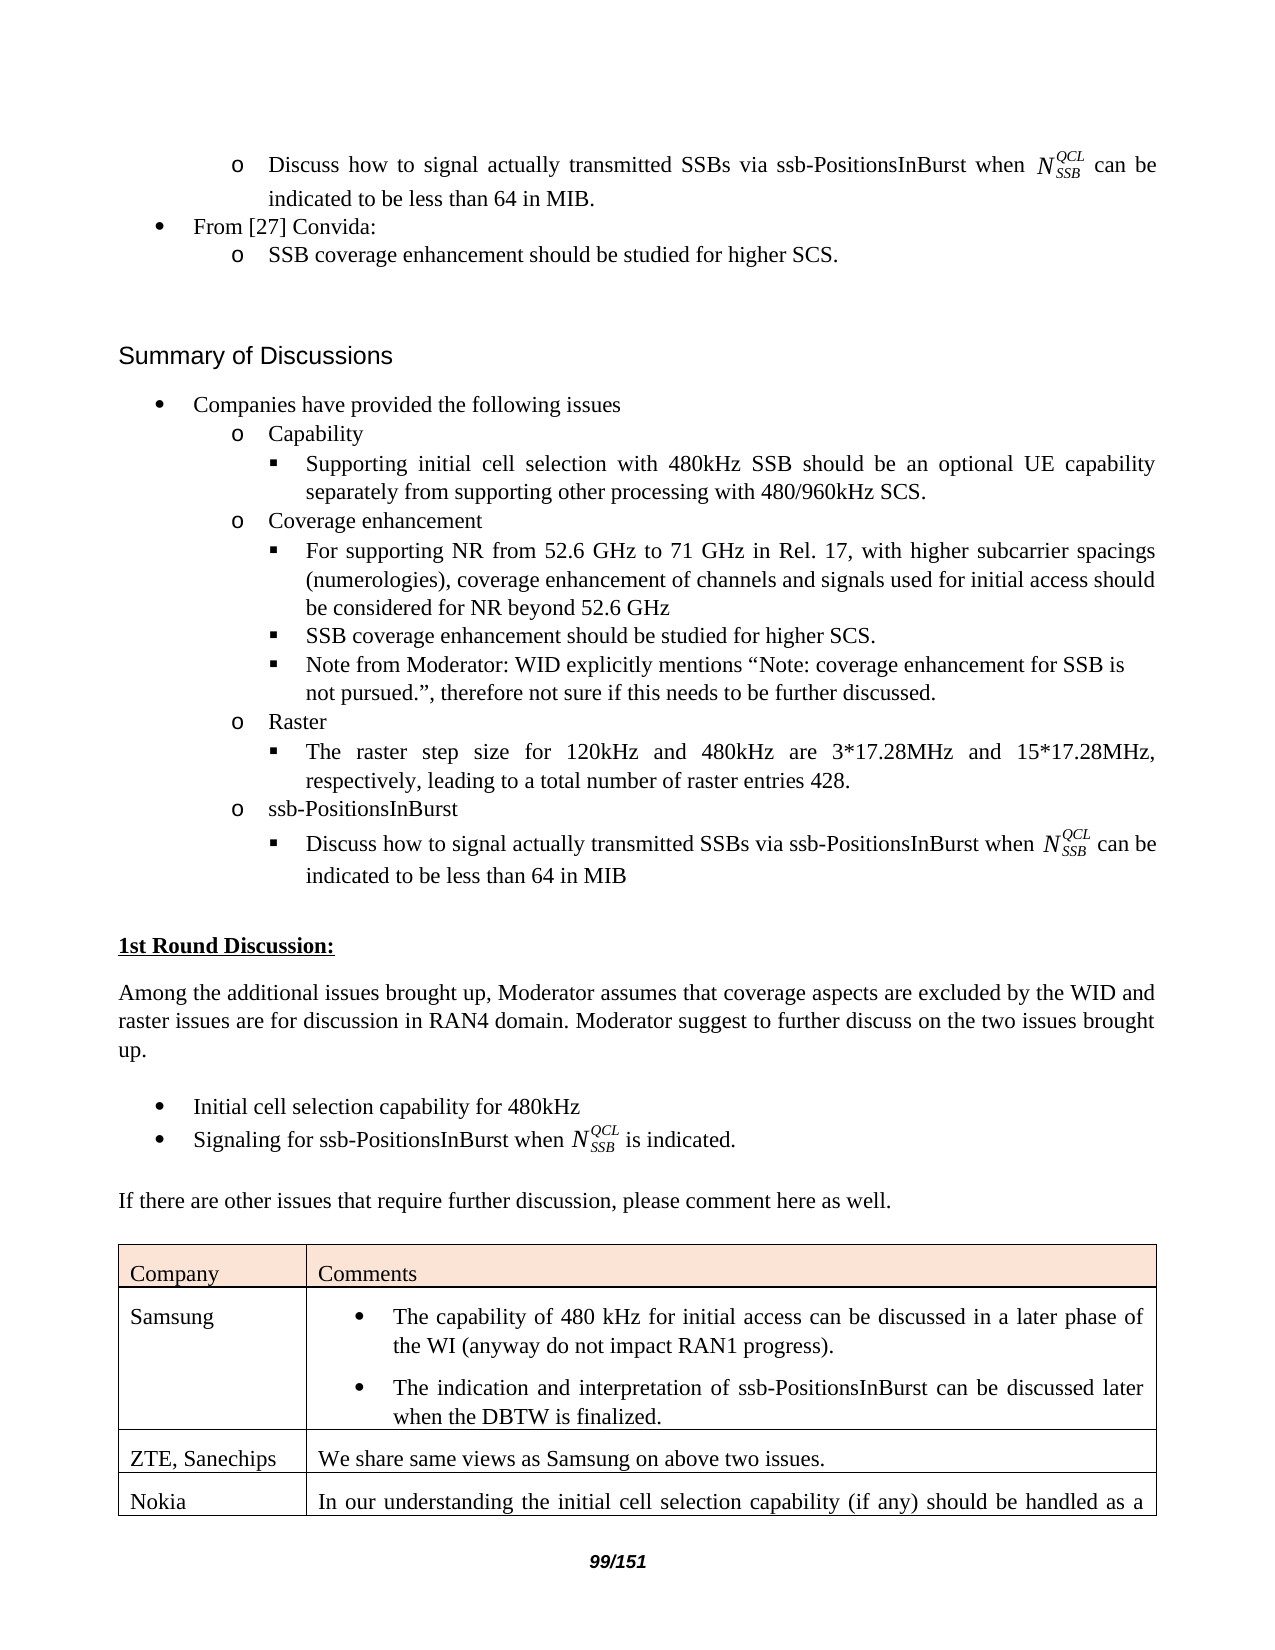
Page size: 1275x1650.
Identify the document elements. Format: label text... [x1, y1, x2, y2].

list Companies have provided the following issues [156, 391, 1157, 417]
list The raster step size for 120kHz and 480kHz are 3*17.28MHz and 15*17.28MHz, respectively, leading to a total number of raster entries 428. [268, 738, 1157, 793]
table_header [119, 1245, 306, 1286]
list Signaling for ssb-PositionsInBurst when is indicated. [156, 1121, 1157, 1156]
subtitle Summary of Discussions [118, 341, 1157, 370]
list For supporting NR from 52.6 GHz to 71 GHz in Rel. 17, with higher subcarrier spacings (numerologies), coverage enhancement of channels and signals used for initial access should be considered for NR beyond 52.6 GHz [268, 537, 1157, 621]
list SSB coverage enhancement should be studied for higher SCS. [231, 242, 1157, 270]
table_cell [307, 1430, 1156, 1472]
text Among the additional issues brought up, Moderator assumes that coverage aspects are excluded by the WID and raster issues are for discussion in RAN4 domain. Moderator suggest to further discuss on the two issues brought up. [118, 979, 1157, 1062]
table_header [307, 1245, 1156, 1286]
list From [27] Convida: [156, 213, 1157, 239]
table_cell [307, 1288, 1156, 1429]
list Initial cell selection capability for 480kHz [156, 1093, 1157, 1119]
text If there are other issues that require further discussion, please comment here as well. [118, 1187, 1157, 1213]
list Coverage enhancement [231, 507, 1157, 535]
list Discuss how to signal actually transmitted SSBs via ssb-PositionsInBurst when can be indicated to be less than 64 in MIB. [231, 148, 1157, 211]
list Note from Moderator: WID explicitly mentions “Note: coverage enhancement for SSB is not pursued.”, therefore not sure if this needs to be further discussed. [268, 651, 1157, 706]
subtitle 1st Round Discussion: [118, 932, 1157, 958]
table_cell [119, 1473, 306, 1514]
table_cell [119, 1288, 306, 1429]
list SSB coverage enhancement should be studied for higher SCS. [268, 623, 1157, 649]
list Discuss how to signal actually transmitted SSBs via ssb-PositionsInBurst when can be indicated to be less than 64 in MIB [268, 826, 1157, 889]
list ssb-PositionsInBurst [231, 795, 1157, 823]
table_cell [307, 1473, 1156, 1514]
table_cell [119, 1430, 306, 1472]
list Raster [231, 708, 1157, 736]
list Capability [231, 419, 1157, 448]
